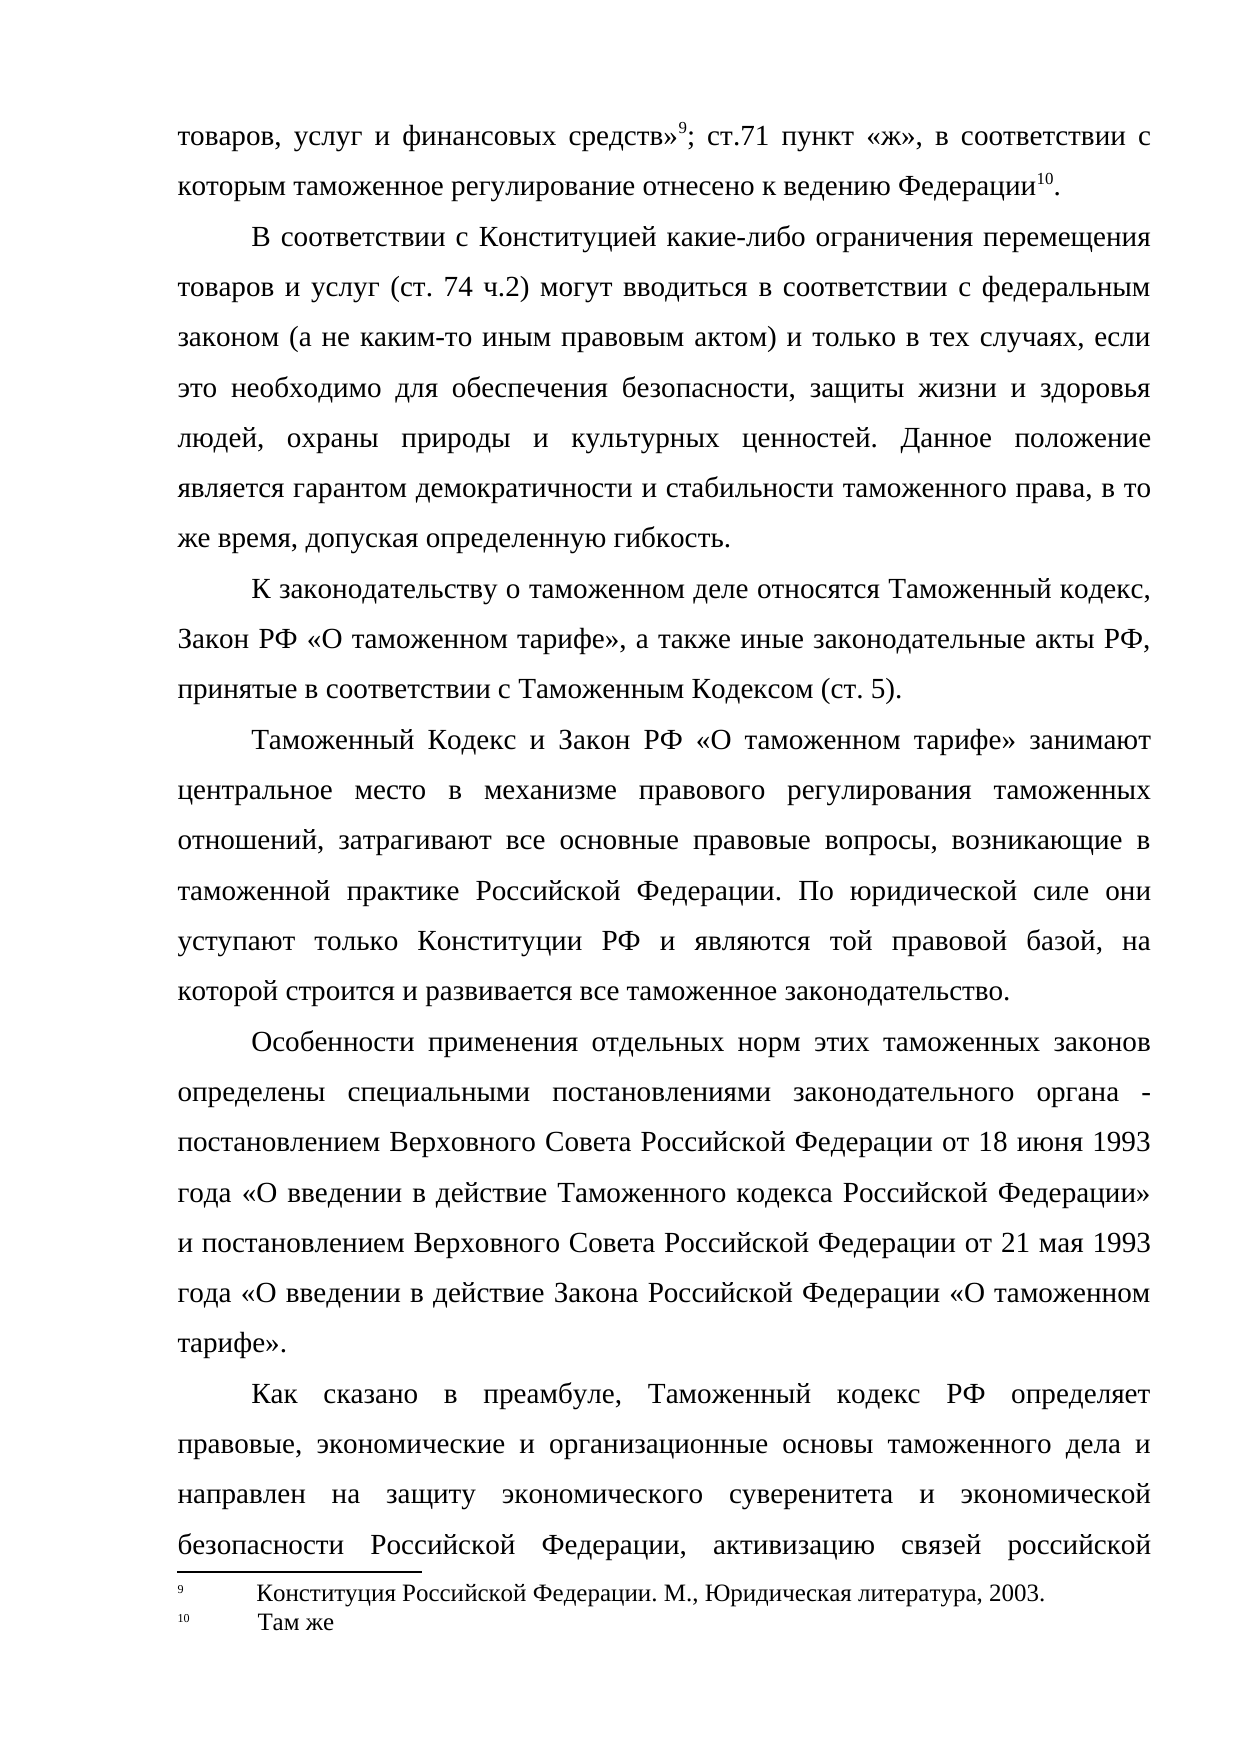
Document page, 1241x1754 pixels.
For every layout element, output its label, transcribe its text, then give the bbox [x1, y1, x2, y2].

text В соответствии с Конституцией какие-либо ограничения перемещения товаров и услуг (ст. 74 ч.2) могут вводиться в соответствии с федеральным законом (а не каким-то иным правовым актом) и только в тех случаях, если это необходимо для обеспечения безопасности, защиты жизни и здоровья людей, охраны природы и культурных ценностей. Данное положение является гарантом демократичности и стабильности таможенного права, в то же время, допуская определенную гибкость. [177, 219, 1152, 554]
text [177, 1376, 1152, 1560]
text Особенности применения отдельных норм этих таможенных законов определены специальными постановлениями законодательного органа - постановлением Верховного Совета Российской Федерации от 18 июня 1993 года «О введении в действие Таможенного кодекса Российской Федерации» и постановлением Верховного Совета Российской Федерации от 21 мая 1993 года «О введении в действие Закона Российской Федерации «О таможенном тарифе». [177, 1024, 1152, 1359]
text К законодательству о таможенном деле относятся Таможенный кодекс, Закон РФ «О таможенном тарифе», а также иные законодательные акты РФ, принятые в соответствии с Таможенным Кодексом (ст. 5). [177, 571, 1152, 705]
text Таможенный Кодекс и Закон РФ «О таможенном тарифе» занимают центральное место в механизме правового регулирования таможенных отношений, затрагивают все основные правовые вопросы, возникающие в таможенной практике Российской Федерации. По юридической силе они уступают только Конституции РФ и являются той правовой базой, на которой строится и развивается все таможенное законодательство. [177, 722, 1152, 1007]
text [177, 118, 1152, 202]
